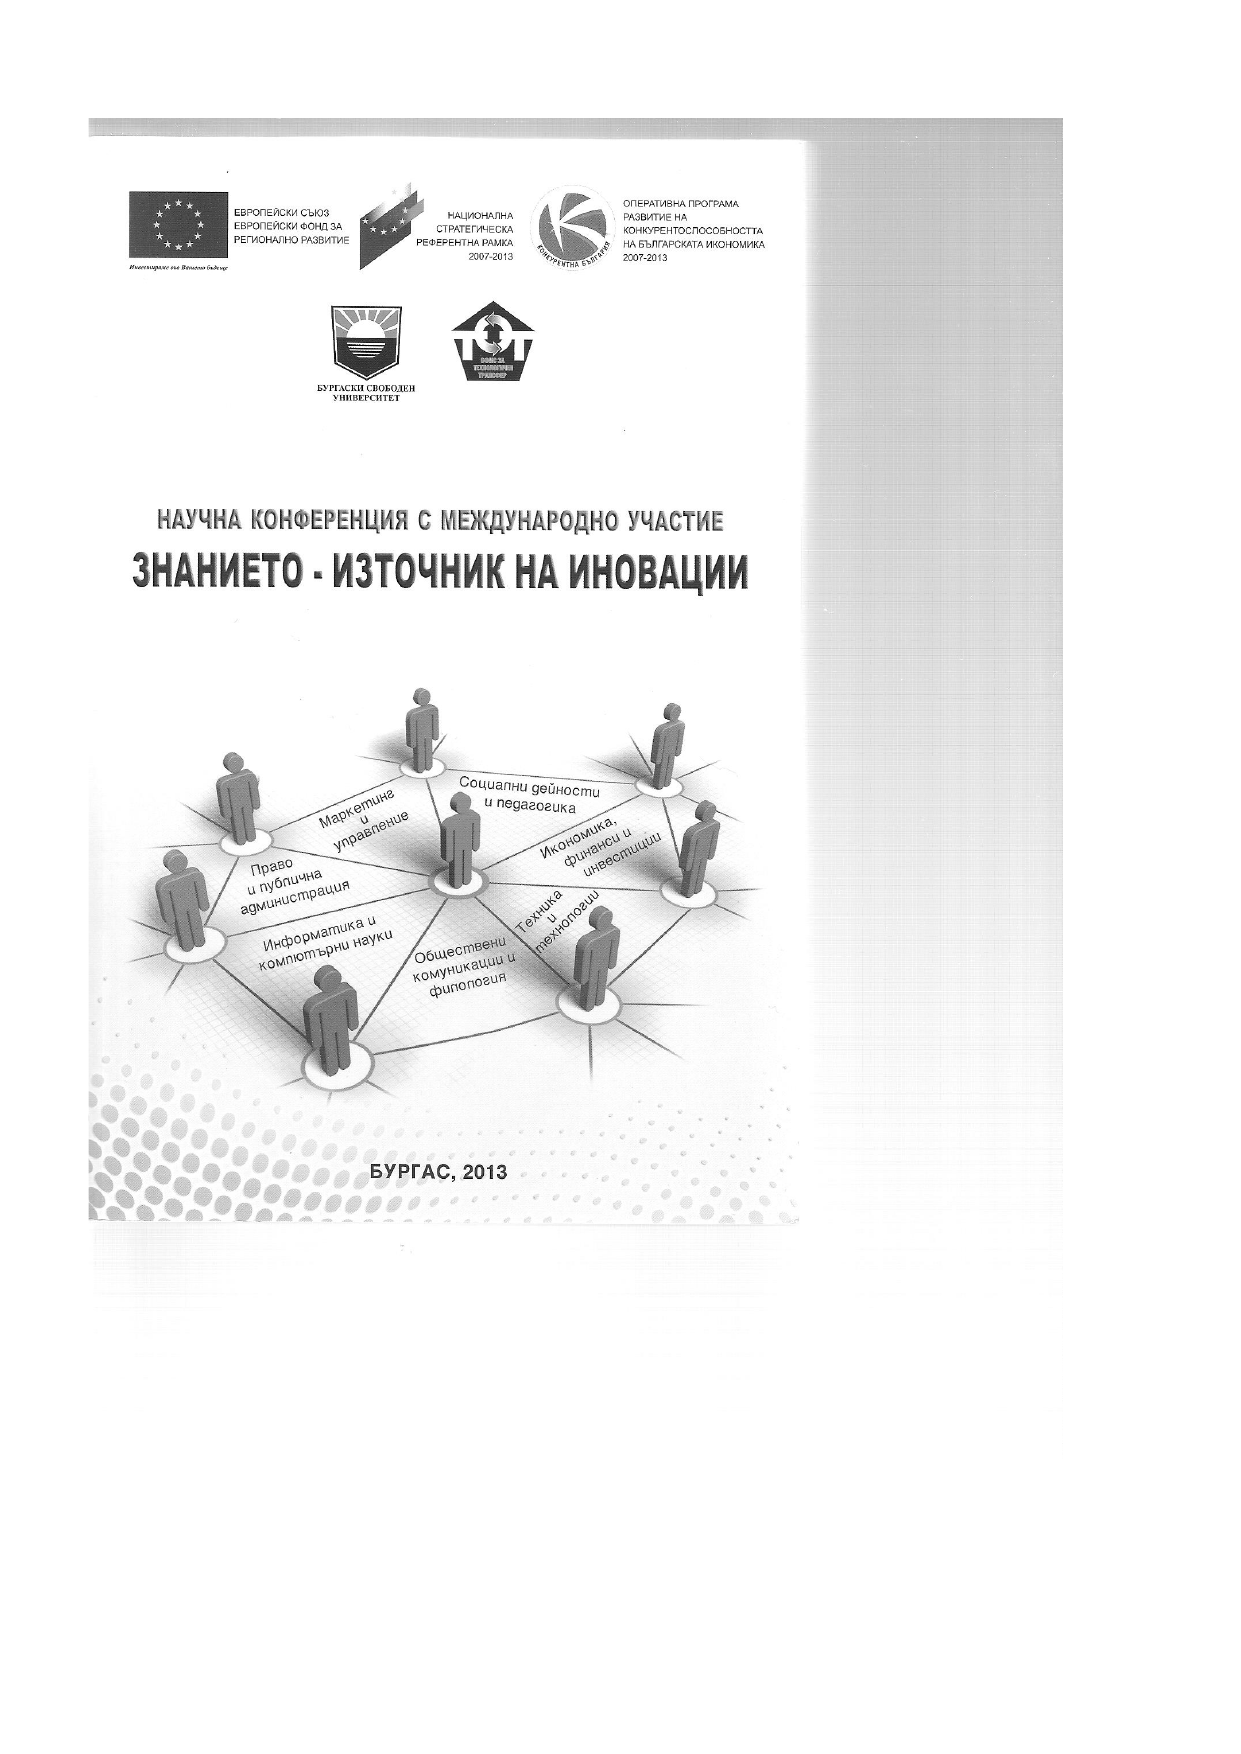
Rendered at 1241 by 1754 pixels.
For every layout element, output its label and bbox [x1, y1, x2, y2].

picture [88, 118, 1063, 1459]
